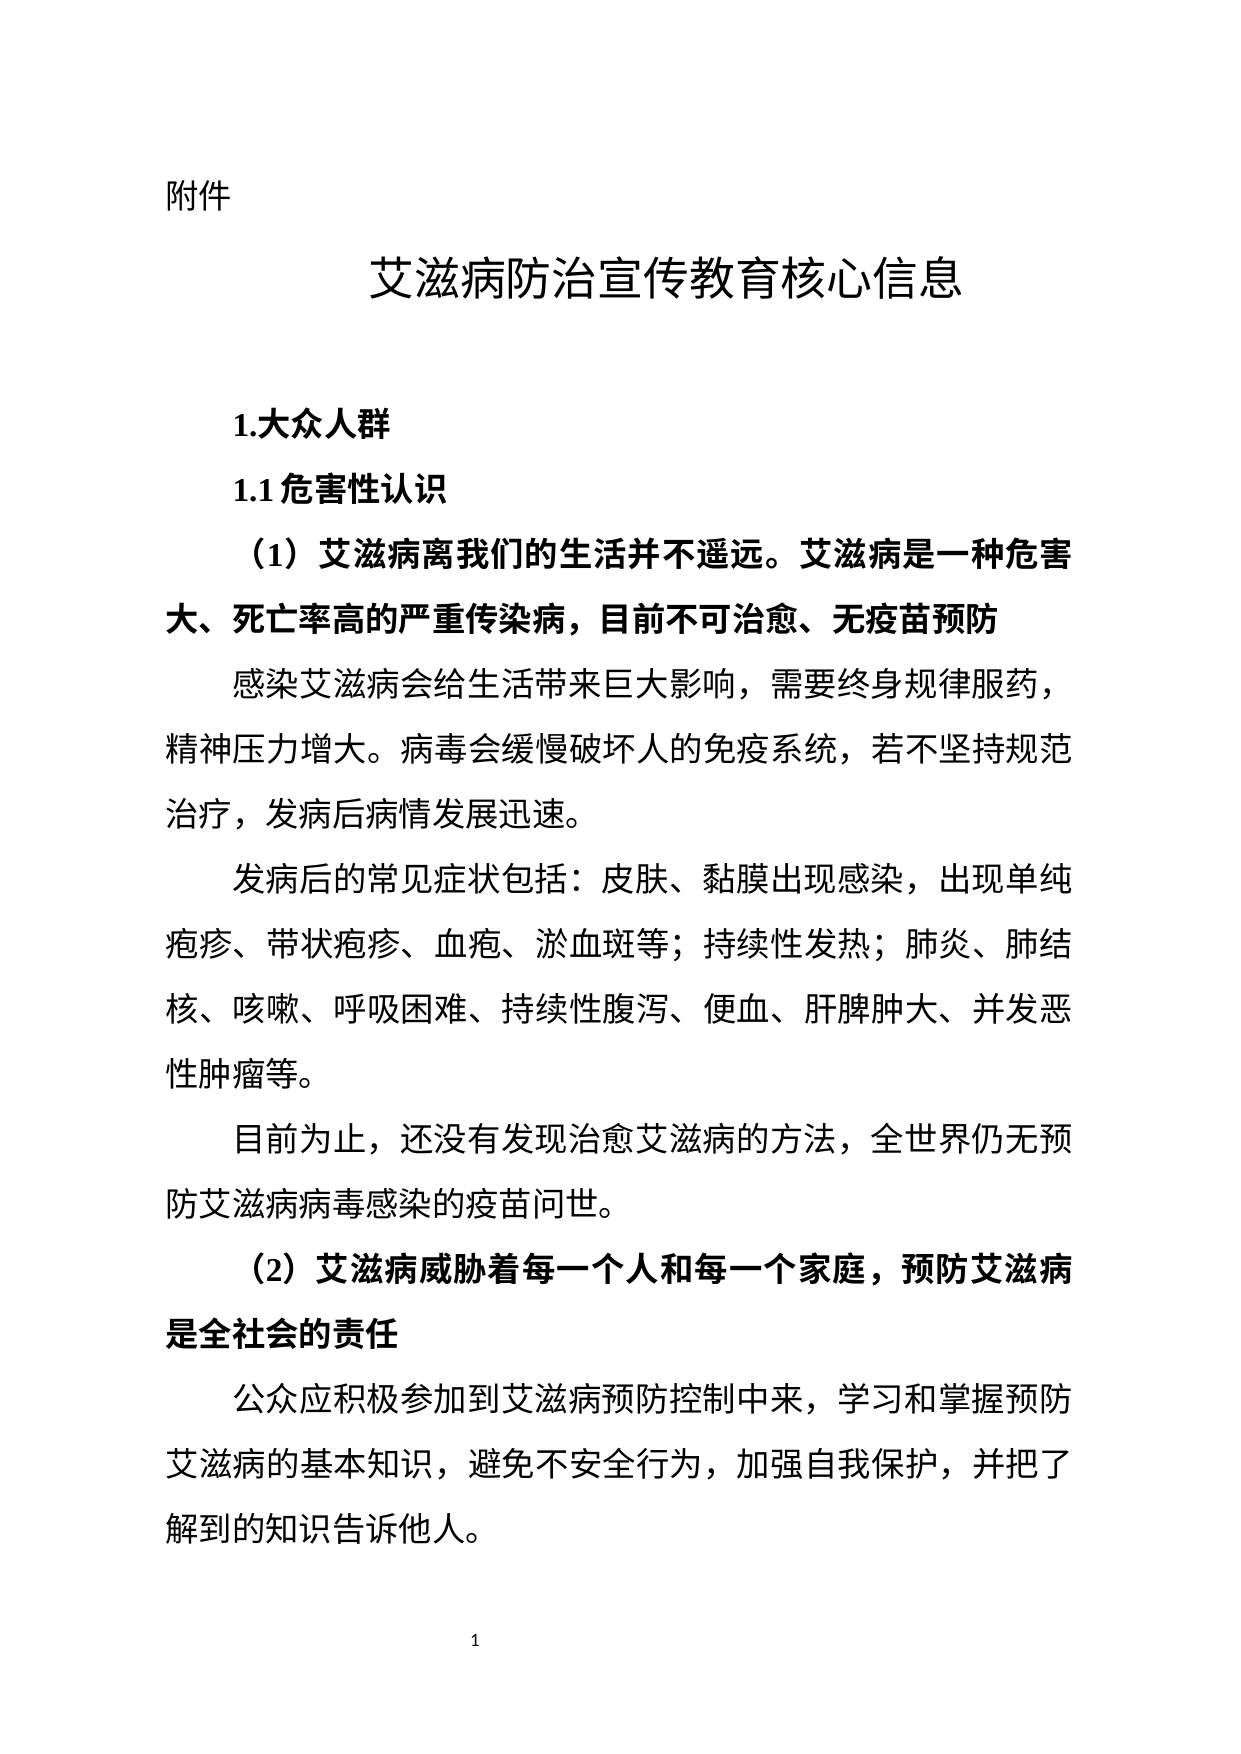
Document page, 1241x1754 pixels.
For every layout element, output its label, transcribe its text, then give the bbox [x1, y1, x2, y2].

list 公众应积极参加到艾滋病预防控制中来，学习和掌握预防艾滋病的基本知识，避免不安全行为，加强自我保护，并把了解到的知识告诉他人。 [165, 1364, 1075, 1559]
text 目前为止，还没有发现治愈艾滋病的方法，全世界仍无预防艾滋病病毒感染的疫苗问世。 [165, 1104, 1075, 1234]
text 艾滋病防治宣传教育核心信息 [165, 227, 1075, 324]
text 附件 [165, 162, 1075, 227]
text （1）艾滋病离我们的生活并不遥远。艾滋病是一种危害大、死亡率高的严重传染病，目前不可治愈、无疫苗预防 [165, 519, 1075, 649]
text 发病后的常见症状包括：皮肤、黏膜出现感染，出现单纯疱疹、带状疱疹、血疱、淤血斑等；持续性发热；肺炎、肺结核、咳嗽、呼吸困难、持续性腹泻、便血、肝脾肿大、并发恶性肿瘤等。 [165, 844, 1075, 1104]
text 1.大众人群 [165, 389, 1075, 454]
text 感染艾滋病会给生活带来巨大影响，需要终身规律服药，精神压力增大。病毒会缓慢破坏人的免疫系统，若不坚持规范治疗，发病后病情发展迅速。 [165, 649, 1075, 844]
text 1.1危害性认识 [165, 454, 1075, 519]
list 艾滋病威胁着每一个人和每一个家庭，预防艾滋病是全社会的责任 [165, 1234, 1075, 1364]
